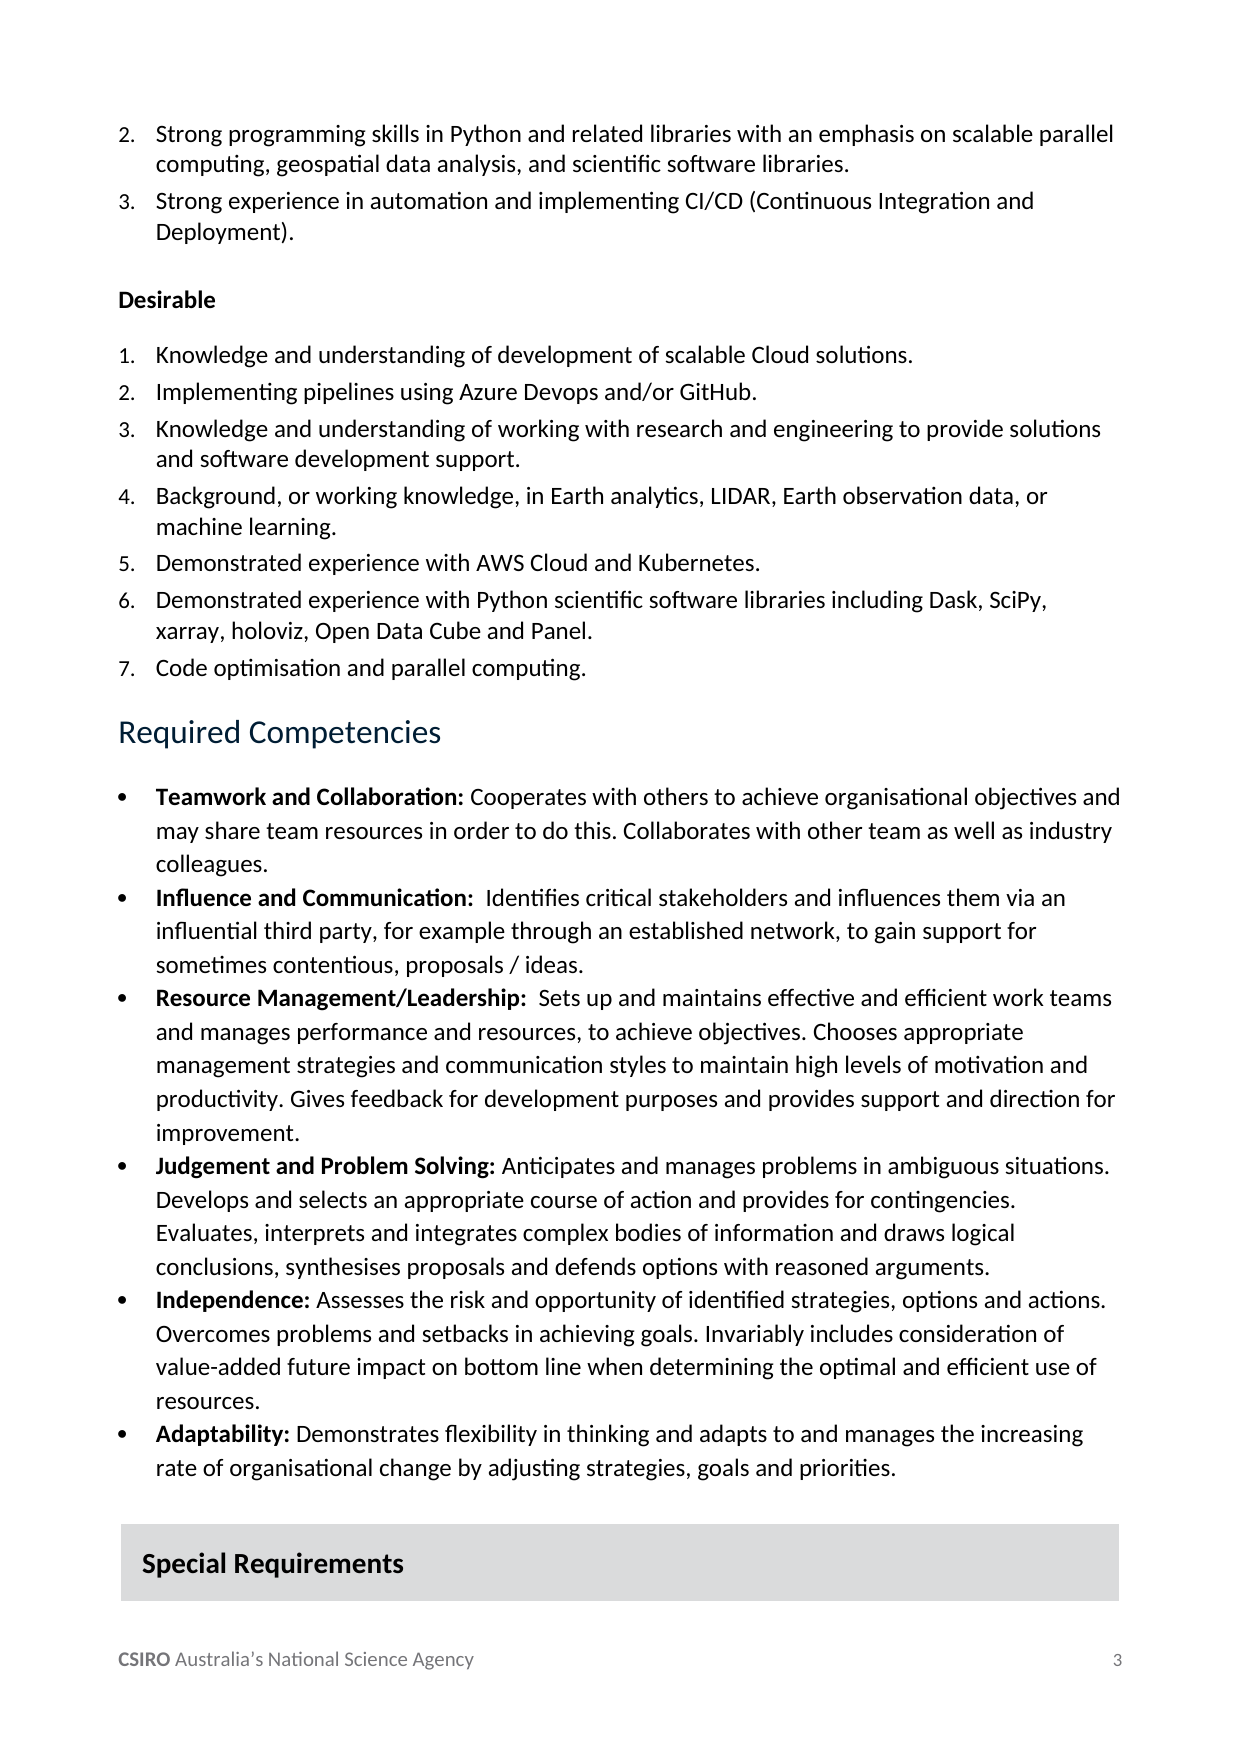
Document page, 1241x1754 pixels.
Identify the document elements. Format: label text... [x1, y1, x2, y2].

list Strong programming skills in Python and related libraries with an emphasis on scalable parallel computing, geospatial data analysis, and scientific software libraries. [118, 118, 1122, 179]
list Knowledge and understanding of working with research and engineering to provide solutions and software development support. [118, 413, 1122, 474]
list Demonstrated experience with AWS Cloud and Kubernetes. [118, 548, 1122, 578]
list Strong experience in automation and implementing CI/CD (Continuous Integration and Deployment). [118, 185, 1122, 246]
subtitle Desirable [118, 284, 1122, 314]
list Background, or working knowledge, in Earth analytics, LIDAR, Earth observation data, or machine learning. [118, 480, 1122, 541]
list Code optimisation and parallel computing. [118, 652, 1122, 682]
list Implementing pipelines using Azure Devops and/or GitHub. [118, 376, 1122, 407]
subtitle Special Requirements [121, 1524, 1119, 1601]
list Demonstrated experience with Python scientific software libraries including Dask, SciPy, xarray, holoviz, Open Data Cube and Panel. [118, 584, 1122, 645]
list Knowledge and understanding of development of scalable Cloud solutions. [118, 339, 1122, 370]
